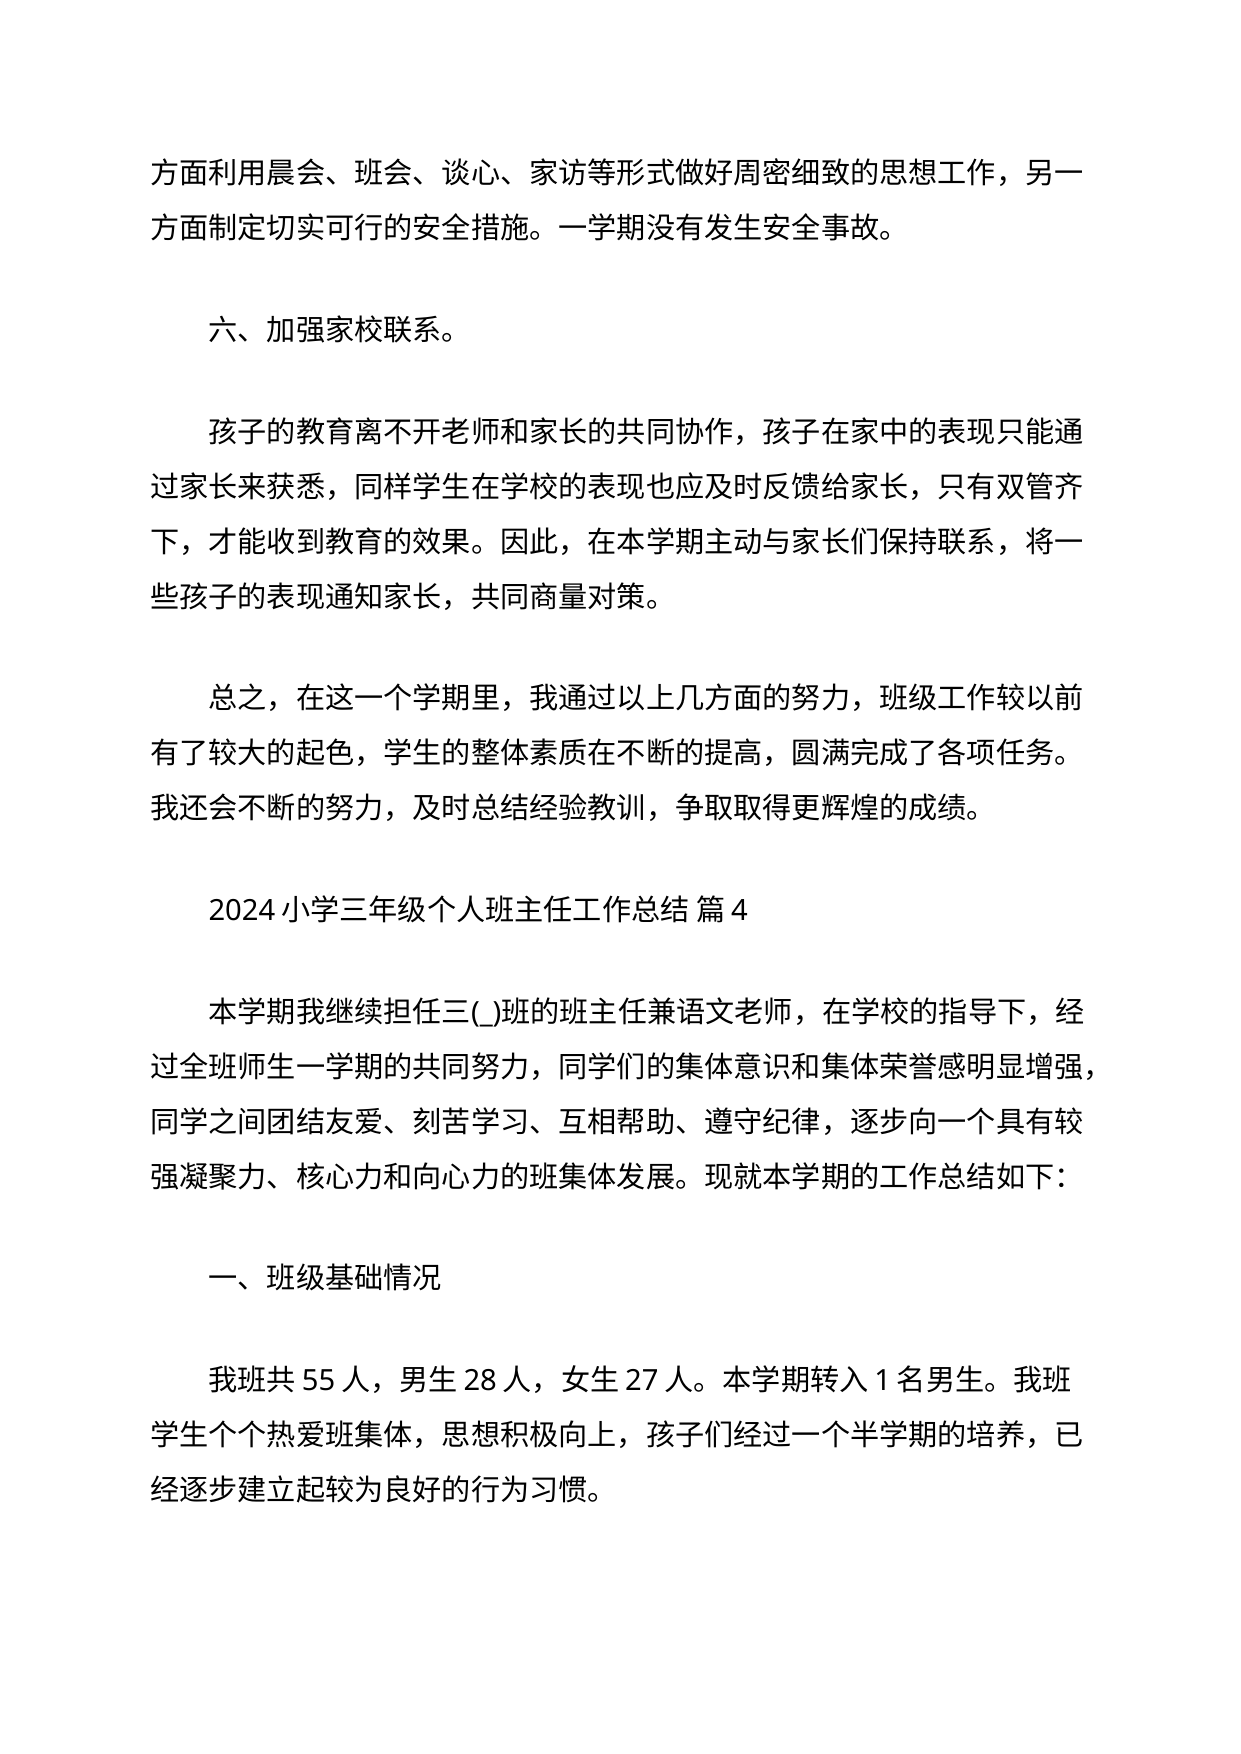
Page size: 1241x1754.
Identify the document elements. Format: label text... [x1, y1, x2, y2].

text 孩子的教育离不开老师和家长的共同协作，孩子在家中的表现只能通过家长来获悉，同样学生在学校的表现也应及时反馈给家长，只有双管齐下，才能收到教育的效果。因此，在本学期主动与家长们保持联系，将一些孩子的表现通知家长，共同商量对策。 [150, 408, 1090, 615]
text 一、班级基础情况 [150, 1255, 1090, 1297]
text 本学期我继续担任三(_)班的班主任兼语文老师，在学校的指导下，经过全班师生一学期的共同努力，同学们的集体意识和集体荣誉感明显增强，同学之间团结友爱、刻苦学习、互相帮助、遵守纪律，逐步向一个具有较强凝聚力、核心力和向心力的班集体发展。现就本学期的工作总结如下： [150, 988, 1090, 1196]
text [150, 150, 1090, 247]
text 总之，在这一个学期里，我通过以上几方面的努力，班级工作较以前有了较大的起色，学生的整体素质在不断的提高，圆满完成了各项任务。我还会不断的努力，及时总结经验教训，争取取得更辉煌的成绩。 [150, 675, 1090, 827]
text 六、加强家校联系。 [150, 307, 1090, 349]
text 我班共55人，男生28人，女生27人。本学期转入1名男生。我班学生个个热爱班集体，思想积极向上，孩子们经过一个半学期的培养，已经逐步建立起较为良好的行为习惯。 [150, 1357, 1090, 1509]
text 2024小学三年级个人班主任工作总结 篇4 [150, 886, 1090, 929]
